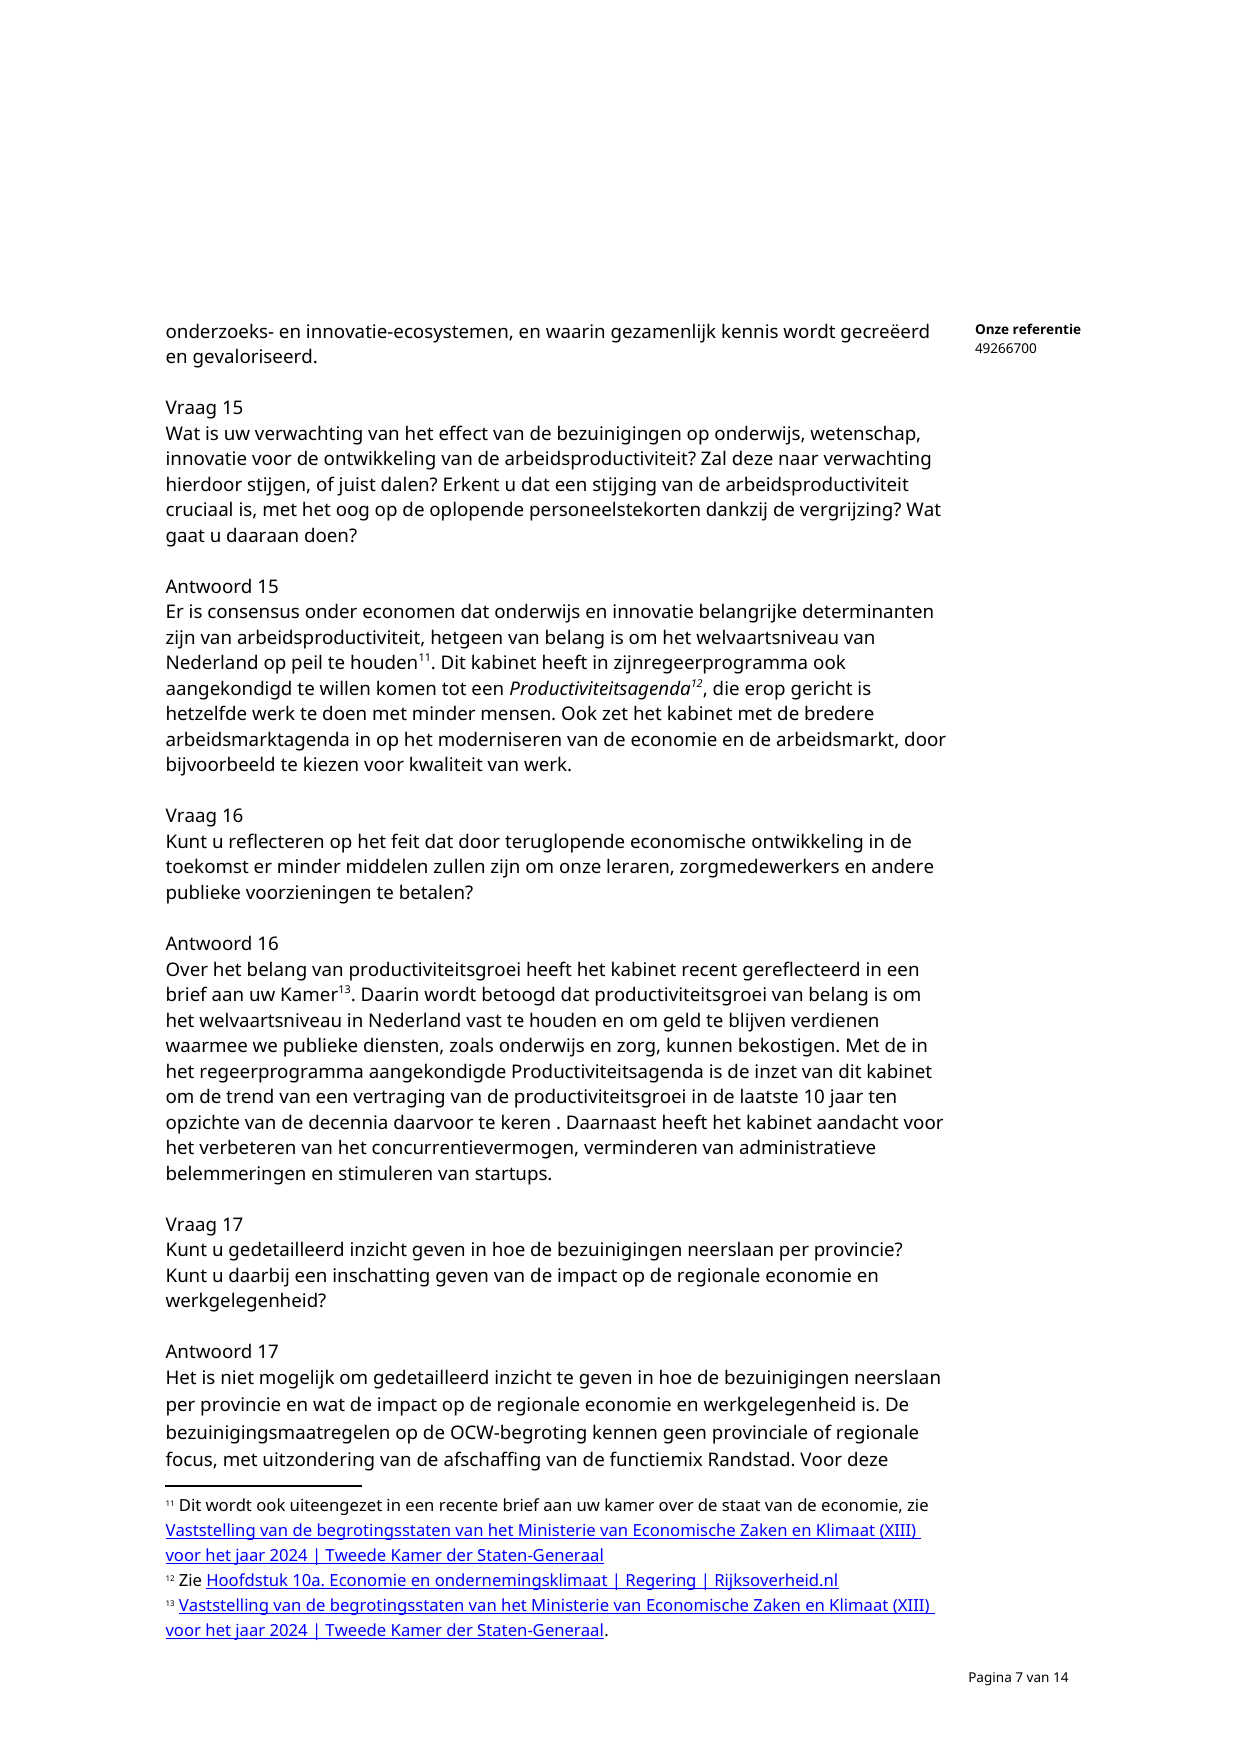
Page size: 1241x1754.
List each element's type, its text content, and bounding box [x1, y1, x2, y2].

text Er is consensus onder economen dat onderwijs en innovatie belangrijke determinanten zijn van arbeidsproductiviteit, hetgeen van belang is om het welvaartsniveau van Nederland op peil te houden. Dit kabinet heeft in zijnregeerprogramma ook aangekondigd te willen komen tot een Productiviteitsagenda, die erop gericht is hetzelfde werk te doen met minder mensen. Ook zet het kabinet met de bredere arbeidsmarktagenda in op het moderniseren van de economie en de arbeidsmarkt, door bijvoorbeeld te kiezen voor kwaliteit van werk. [165, 599, 947, 803]
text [165, 1364, 947, 1472]
text Antwoord 16 [165, 930, 947, 956]
text Antwoord 15 [165, 573, 947, 599]
text Vraag 17 [165, 1211, 947, 1237]
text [165, 318, 947, 369]
text Wat is uw verwachting van het effect van de bezuinigingen op onderwijs, wetenschap, innovatie voor de ontwikkeling van de arbeidsproductiviteit? Zal deze naar verwachting hierdoor stijgen, of juist dalen? Erkent u dat een stijging van de arbeidsproductiviteit cruciaal is, met het oog op de oplopende personeelstekorten dankzij de vergrijzing? Wat gaat u daaraan doen? [165, 420, 947, 548]
text Antwoord 17 [165, 1339, 947, 1364]
text Vraag 16 [165, 803, 947, 828]
text Vraag 15 [165, 394, 947, 420]
text Kunt u gedetailleerd inzicht geven in hoe de bezuinigingen neerslaan per provincie? Kunt u daarbij een inschatting geven van de impact op de regionale economie en werkgelegenheid? [165, 1237, 947, 1313]
text Over het belang van productiviteitsgroei heeft het kabinet recent gereflecteerd in een brief aan uw Kamer. Daarin wordt betoogd dat productiviteitsgroei van belang is om het welvaartsniveau in Nederland vast te houden en om geld te blijven verdienen waarmee we publieke diensten, zoals onderwijs en zorg, kunnen bekostigen. Met de in het regeerprogramma aangekondigde Productiviteitsagenda is de inzet van dit kabinet om de trend van een vertraging van de productiviteitsgroei in de laatste 10 jaar ten opzichte van de decennia daarvoor te keren . Daarnaast heeft het kabinet aandacht voor het verbeteren van het concurrentievermogen, verminderen van administratieve belemmeringen en stimuleren van startups. [165, 956, 947, 1186]
text Kunt u reflecteren op het feit dat door teruglopende economische ontwikkeling in de toekomst er minder middelen zullen zijn om onze leraren, zorgmedewerkers en andere publieke voorzieningen te betalen? [165, 828, 947, 905]
